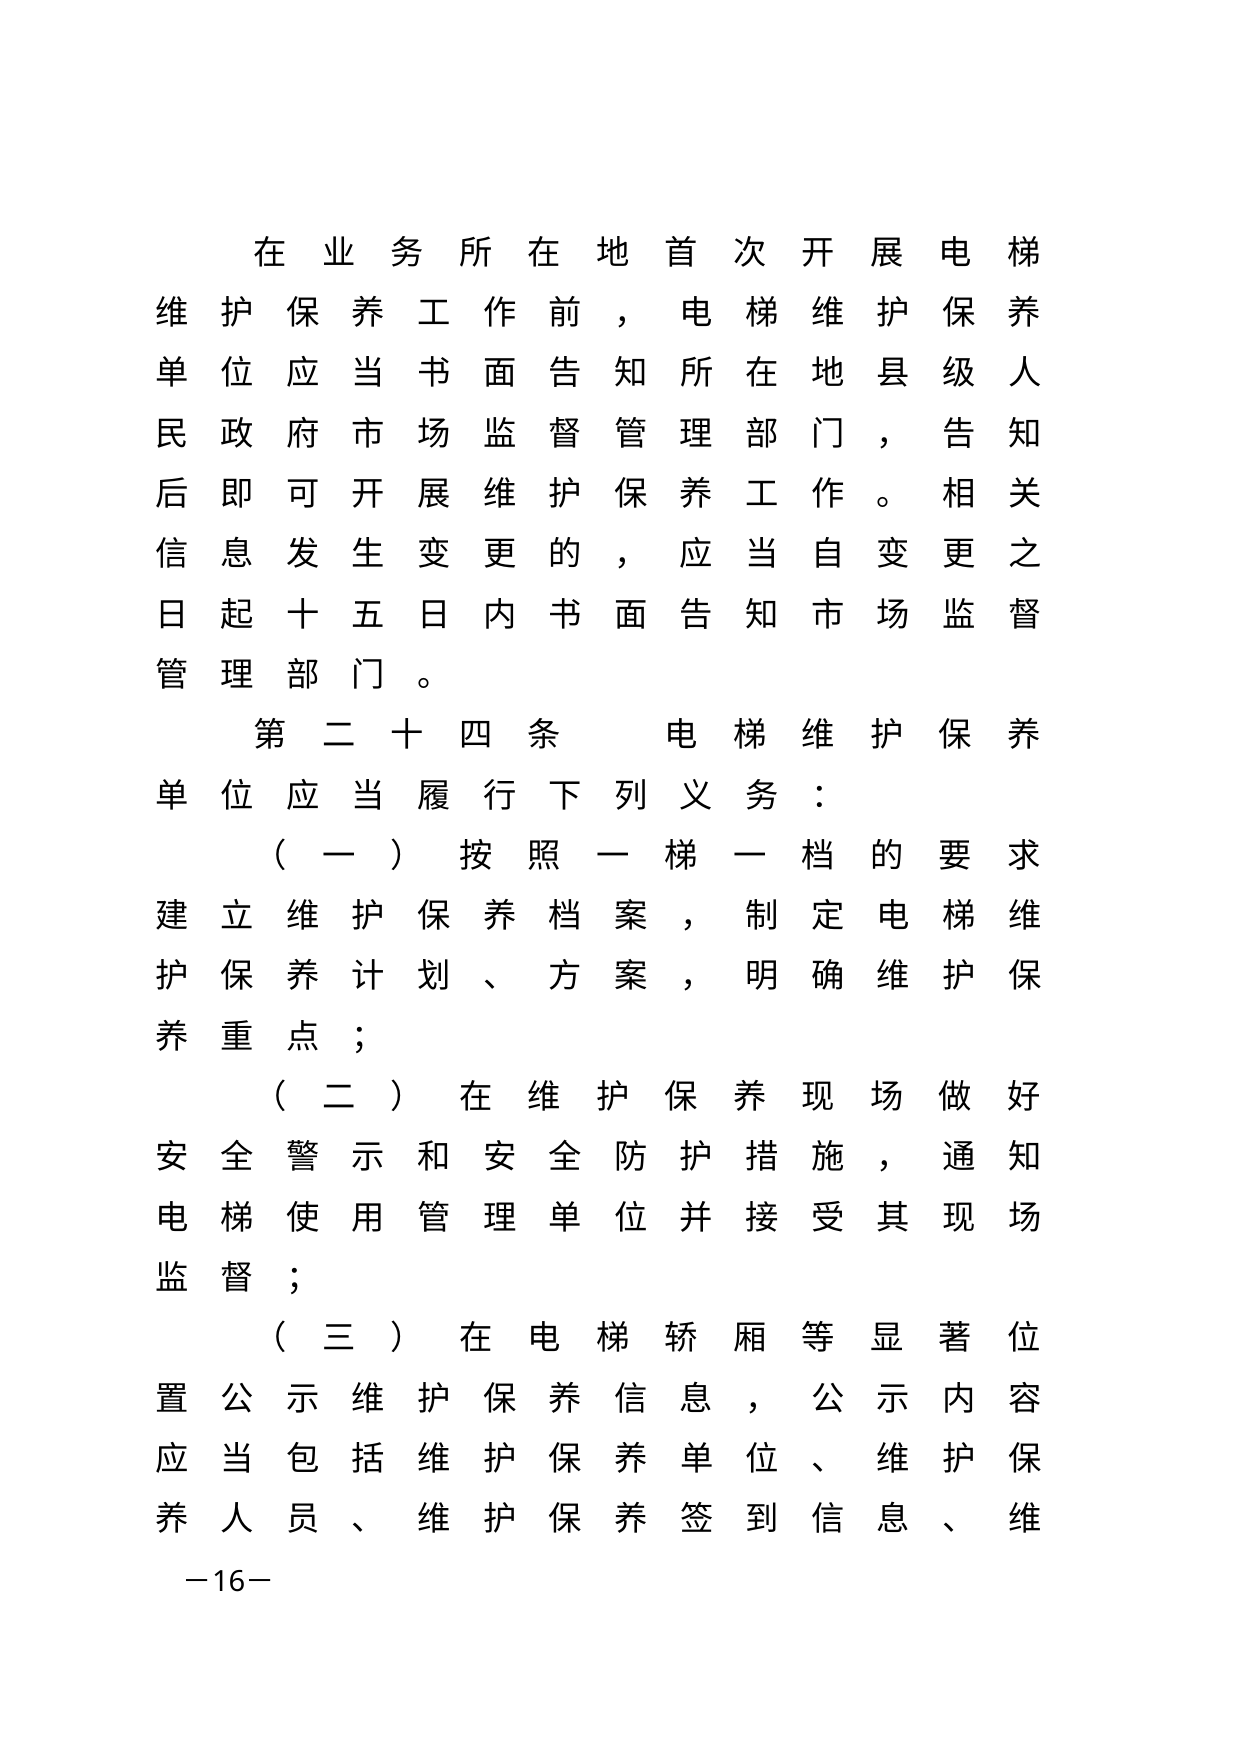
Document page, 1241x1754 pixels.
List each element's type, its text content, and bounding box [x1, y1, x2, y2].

text 第二十四条 电梯维护保养单位应当履行下列义务： [155, 702, 1073, 823]
text （二）在维护保养现场做好安全警示和安全防护措施，通知电梯使用管理单位并接受其现场监督； [155, 1064, 1073, 1305]
text （一）按照一梯一档的要求建立维护保养档案，制定电梯维护保养计划、方案，明确维护保养重点； [155, 823, 1073, 1064]
text （三）在电梯轿厢等显著位置公示维护保养信息，公示内容应当包括维护保养单位、维护保养人员、维护保养签到信息、维护保养结果、下次维护保养时间等信息； [155, 1305, 1073, 1546]
text 在业务所在地首次开展电梯维护保养工作前，电梯维护保养单位应当书面告知所在地县级人民政府市场监督管理部门，告知后即可开展维护保养工作。相关信息发生变更的，应当自变更之日起十五日内书面告知市场监督管理部门。 [155, 219, 1073, 702]
